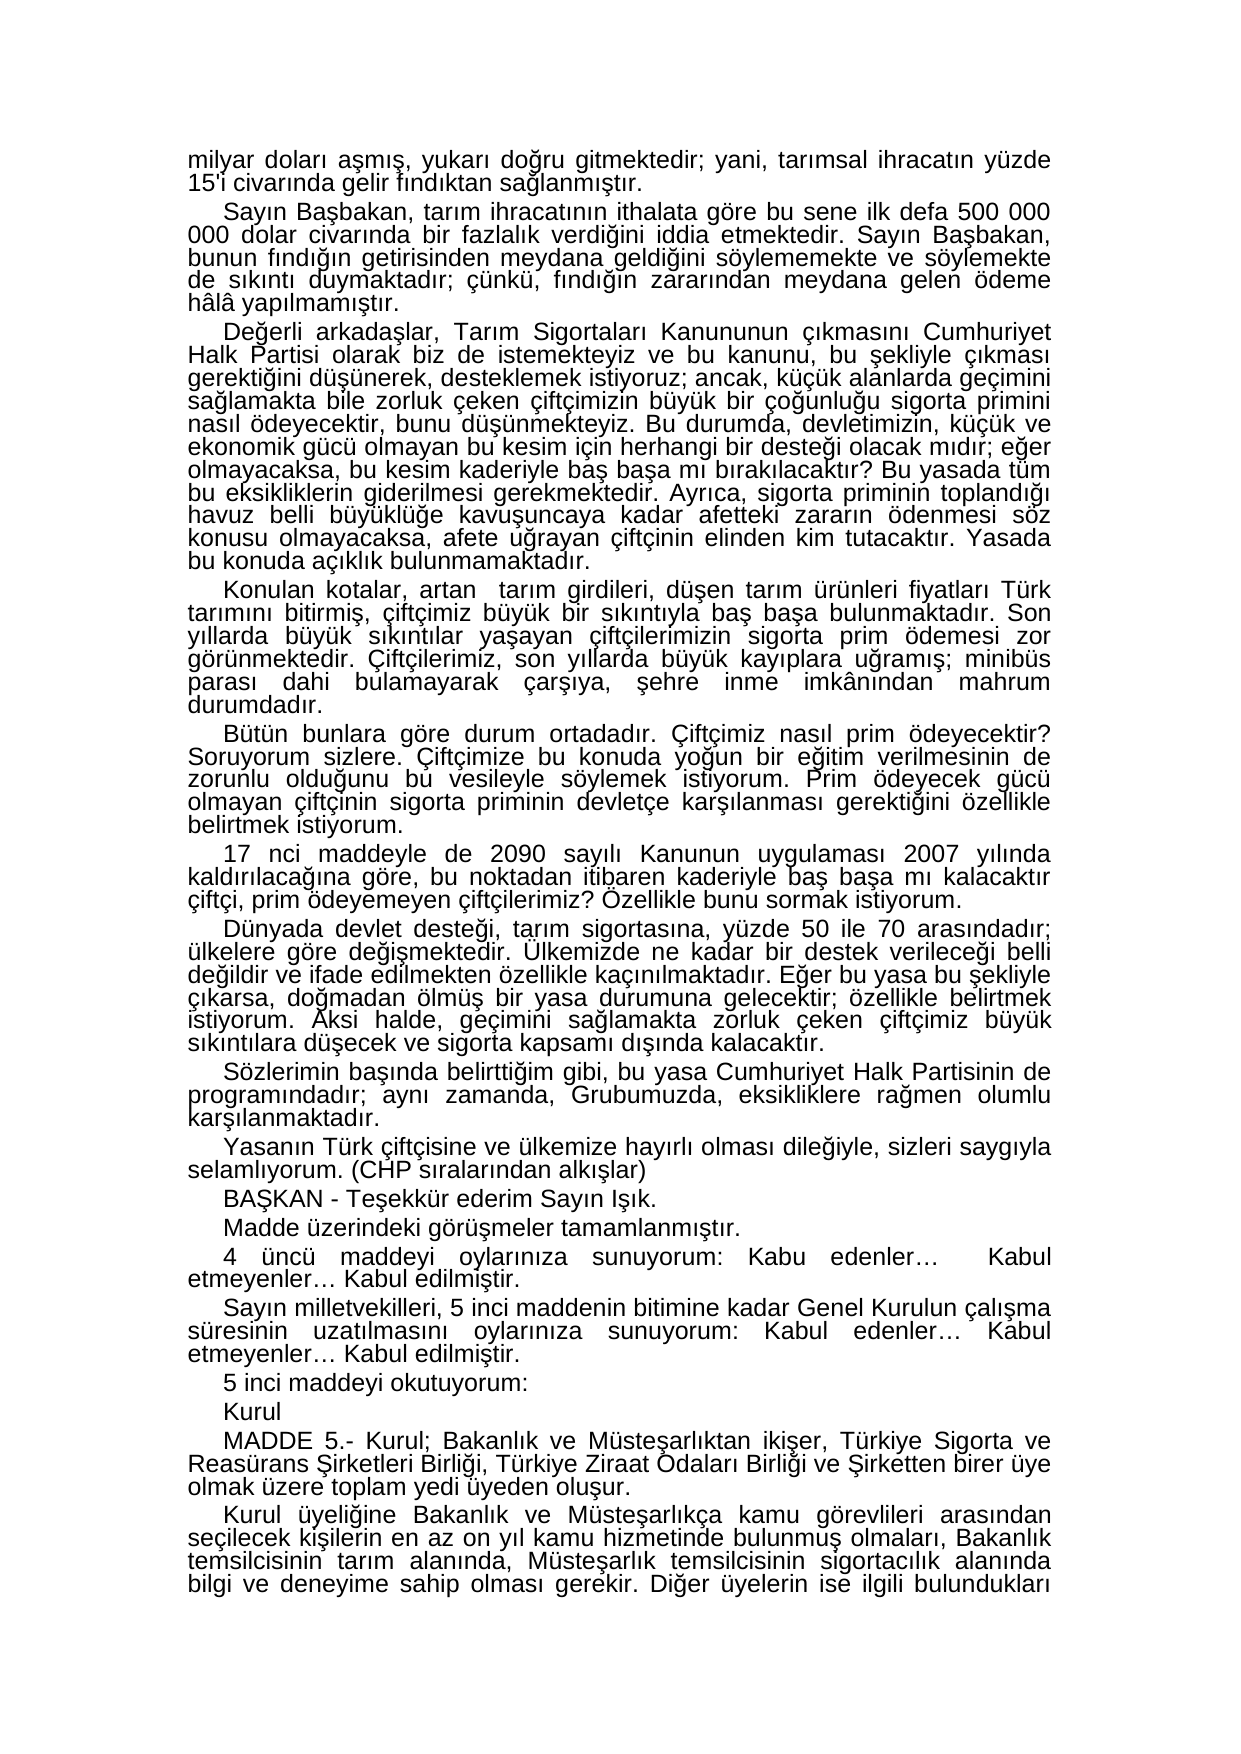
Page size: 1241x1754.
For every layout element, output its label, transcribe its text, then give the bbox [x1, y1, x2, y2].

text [187, 1505, 1053, 1597]
text MADDE 5.- Kurul; Bakanlık ve Müsteşarlıktan ikişer, Türkiye Sigorta ve Reasürans Şirketleri Birliği, Türkiye Ziraat Odaları Birliği ve Şirketten birer üye olmak üzere toplam yedi üyeden oluşur. [187, 1431, 1053, 1499]
text 5 inci maddeyi okutuyorum: [187, 1373, 1053, 1396]
text Madde üzerindeki görüşmeler tamamlanmıştır. [187, 1218, 1053, 1241]
text Kurul [187, 1402, 1053, 1425]
text Sayın Başbakan, tarım ihracatının ithalata göre bu sene ilk defa 500 000 000 dolar civarında bir fazlalık verdiğini iddia etmektedir. Sayın Başbakan, bunun fındığın getirisinden meydana geldiğini söylememekte ve söylemekte de sıkıntı duymaktadır; çünkü, fındığın zararından meydana gelen ödeme hâlâ yapılmamıştır. [187, 202, 1053, 316]
text Değerli arkadaşlar, Tarım Sigortaları Kanununun çıkmasını Cumhuriyet Halk Partisi olarak biz de istemekteyiz ve bu kanunu, bu şekliyle çıkması gerektiğini düşünerek, desteklemek istiyoruz; ancak, küçük alanlarda geçimini sağlamakta bile zorluk çeken çiftçimizin büyük bir çoğunluğu sigorta primini nasıl ödeyecektir, bunu düşünmekteyiz. Bu durumda, devletimizin, küçük ve ekonomik gücü olmayan bu kesim için herhangi bir desteği olacak mıdır; eğer olmayacaksa, bu kesim kaderiyle baş başa mı bırakılacaktır? Bu yasada tüm bu eksikliklerin giderilmesi gerekmektedir. Ayrıca, sigorta priminin toplandığı havuz belli büyüklüğe kavuşuncaya kadar afetteki zararın ödenmesi söz konusu olmayacaksa, afete uğrayan çiftçinin elinden kim tutacaktır. Yasada bu konuda açıklık bulunmamaktadır. [187, 322, 1053, 574]
text Sayın milletvekilleri, 5 inci maddenin bitimine kadar Genel Kurulun çalışma süresinin uzatılmasını oylarınıza sunuyorum: Kabul edenler… Kabul etmeyenler… Kabul edilmiştir. [187, 1298, 1053, 1367]
text Dünyada devlet desteği, tarım sigortasına, yüzde 50 ile 70 arasındadır; ülkelere göre değişmektedir. Ülkemizde ne kadar bir destek verileceği belli değildir ve ifade edilmekten özellikle kaçınılmaktadır. Eğer bu yasa bu şekliyle çıkarsa, doğmadan ölmüş bir yasa durumuna gelecektir; özellikle belirtmek istiyorum. Aksi halde, geçimini sağlamakta zorluk çeken çiftçimiz büyük sıkıntılara düşecek ve sigorta kapsamı dışında kalacaktır. [187, 919, 1053, 1056]
text Sözlerimin başında belirttiğim gibi, bu yasa Cumhuriyet Halk Partisinin de programındadır; aynı zamanda, Grubumuzda, eksikliklere rağmen olumlu karşılanmaktadır. [187, 1062, 1053, 1131]
text Bütün bunlara göre durum ortadadır. Çiftçimiz nasıl prim ödeyecektir? Soruyorum sizlere. Çiftçimize bu konuda yoğun bir eğitim verilmesinin de zorunlu olduğunu bu vesileyle söylemek istiyorum. Prim ödeyecek gücü olmayan çiftçinin sigorta priminin devletçe karşılanması gerektiğini özellikle belirtmek istiyorum. [187, 724, 1053, 838]
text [187, 150, 1053, 196]
text BAŞKAN - Teşekkür ederim Sayın Işık. [187, 1189, 1053, 1212]
text 17 nci maddeyle de 2090 sayılı Kanunun uygulaması 2007 yılında kaldırılacağına göre, bu noktadan itibaren kaderiyle baş başa mı kalacaktır çiftçi, prim ödeyemeyen çiftçilerimiz? Özellikle bunu sormak istiyorum. [187, 844, 1053, 913]
text 4 üncü maddeyi oylarınıza sunuyorum: Kabu edenler… Kabul etmeyenler… Kabul edilmiştir. [187, 1247, 1053, 1292]
text Konulan kotalar, artan tarım girdileri, düşen tarım ürünleri fiyatları Türk tarımını bitirmiş, çiftçimiz büyük bir sıkıntıyla baş başa bulunmaktadır. Son yıllarda büyük sıkıntılar yaşayan çiftçilerimizin sigorta prim ödemesi zor görünmektedir. Çiftçilerimiz, son yıllarda büyük kayıplara uğramış; minibüs parası dahi bulamayarak çarşıya, şehre inme imkânından mahrum durumdadır. [187, 580, 1053, 718]
text Yasanın Türk çiftçisine ve ülkemize hayırlı olması dileğiyle, sizleri saygıyla selamlıyorum. (CHP sıralarından alkışlar) [187, 1137, 1053, 1183]
